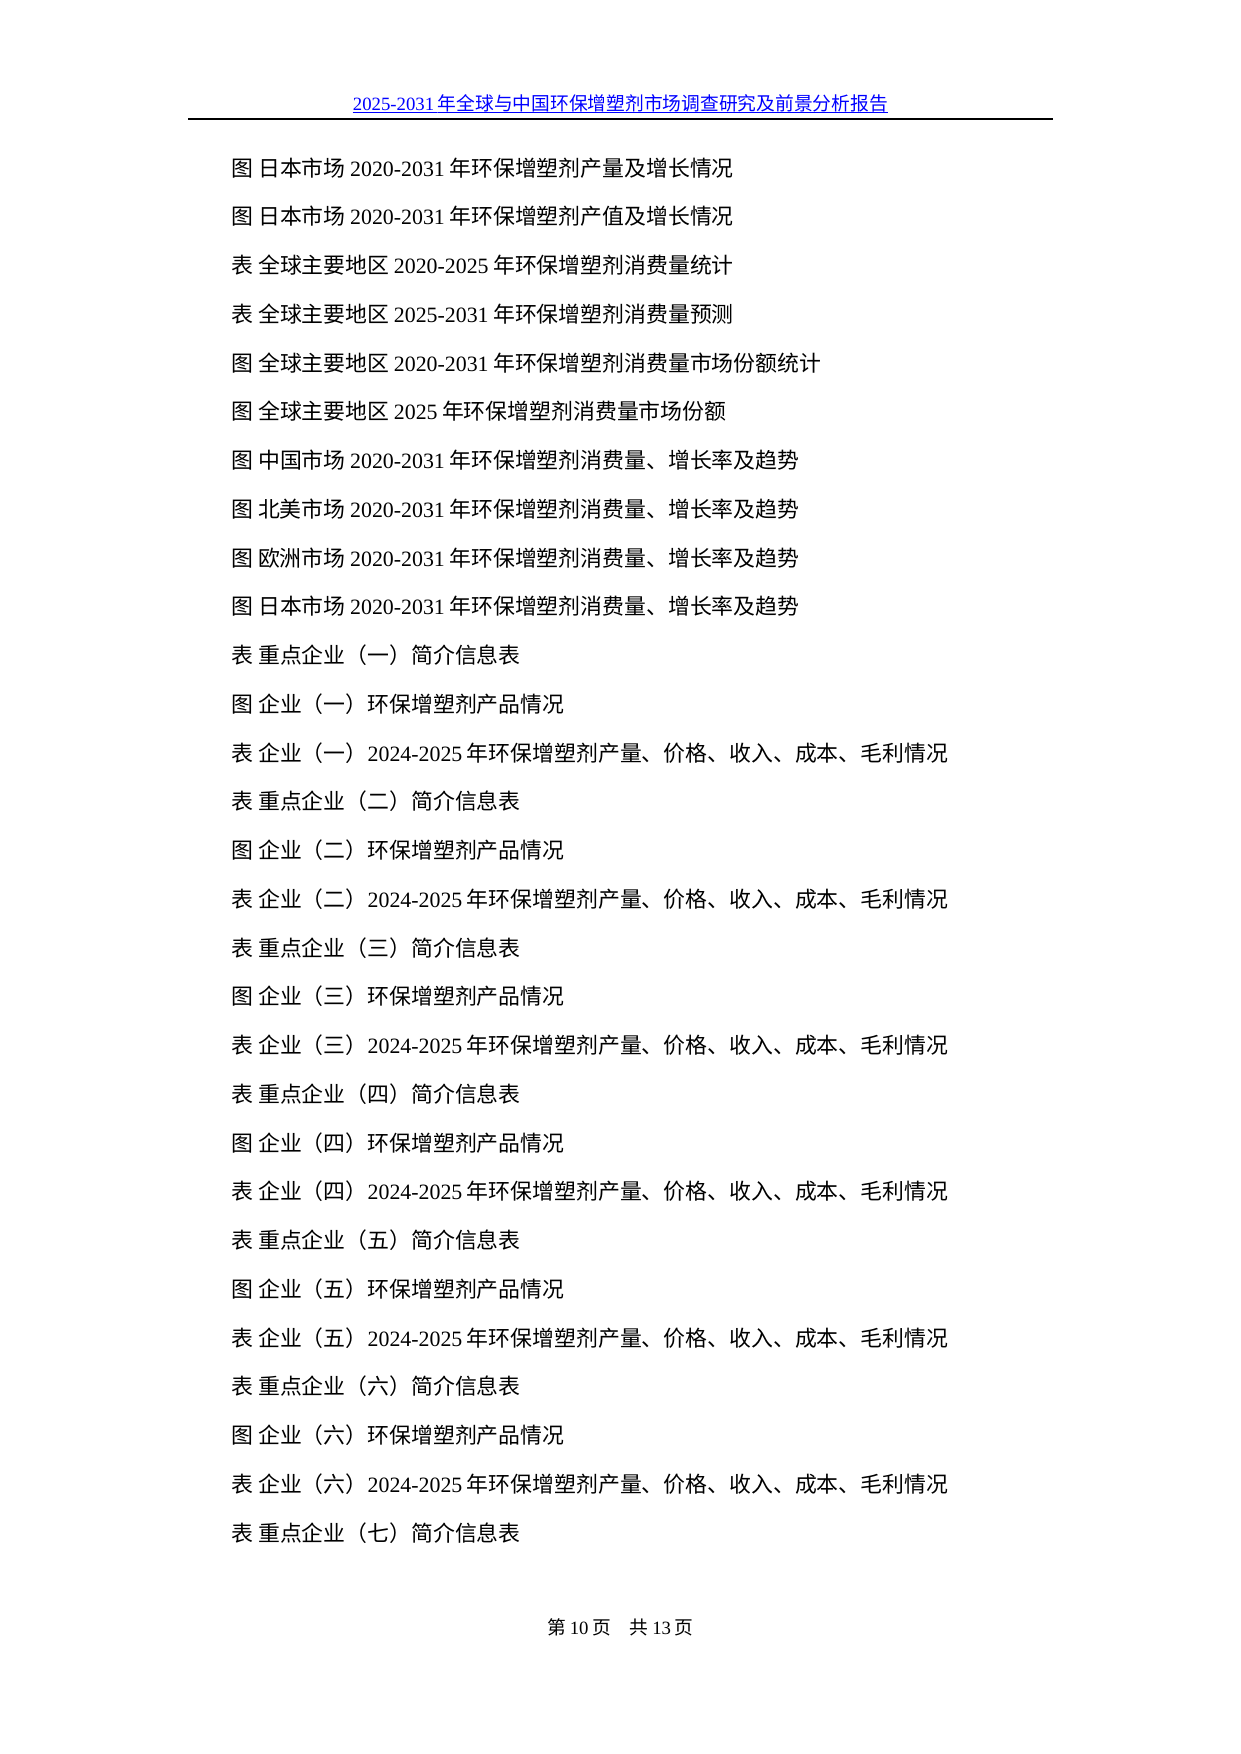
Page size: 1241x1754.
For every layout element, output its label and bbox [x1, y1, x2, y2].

text [187, 150, 1053, 1548]
